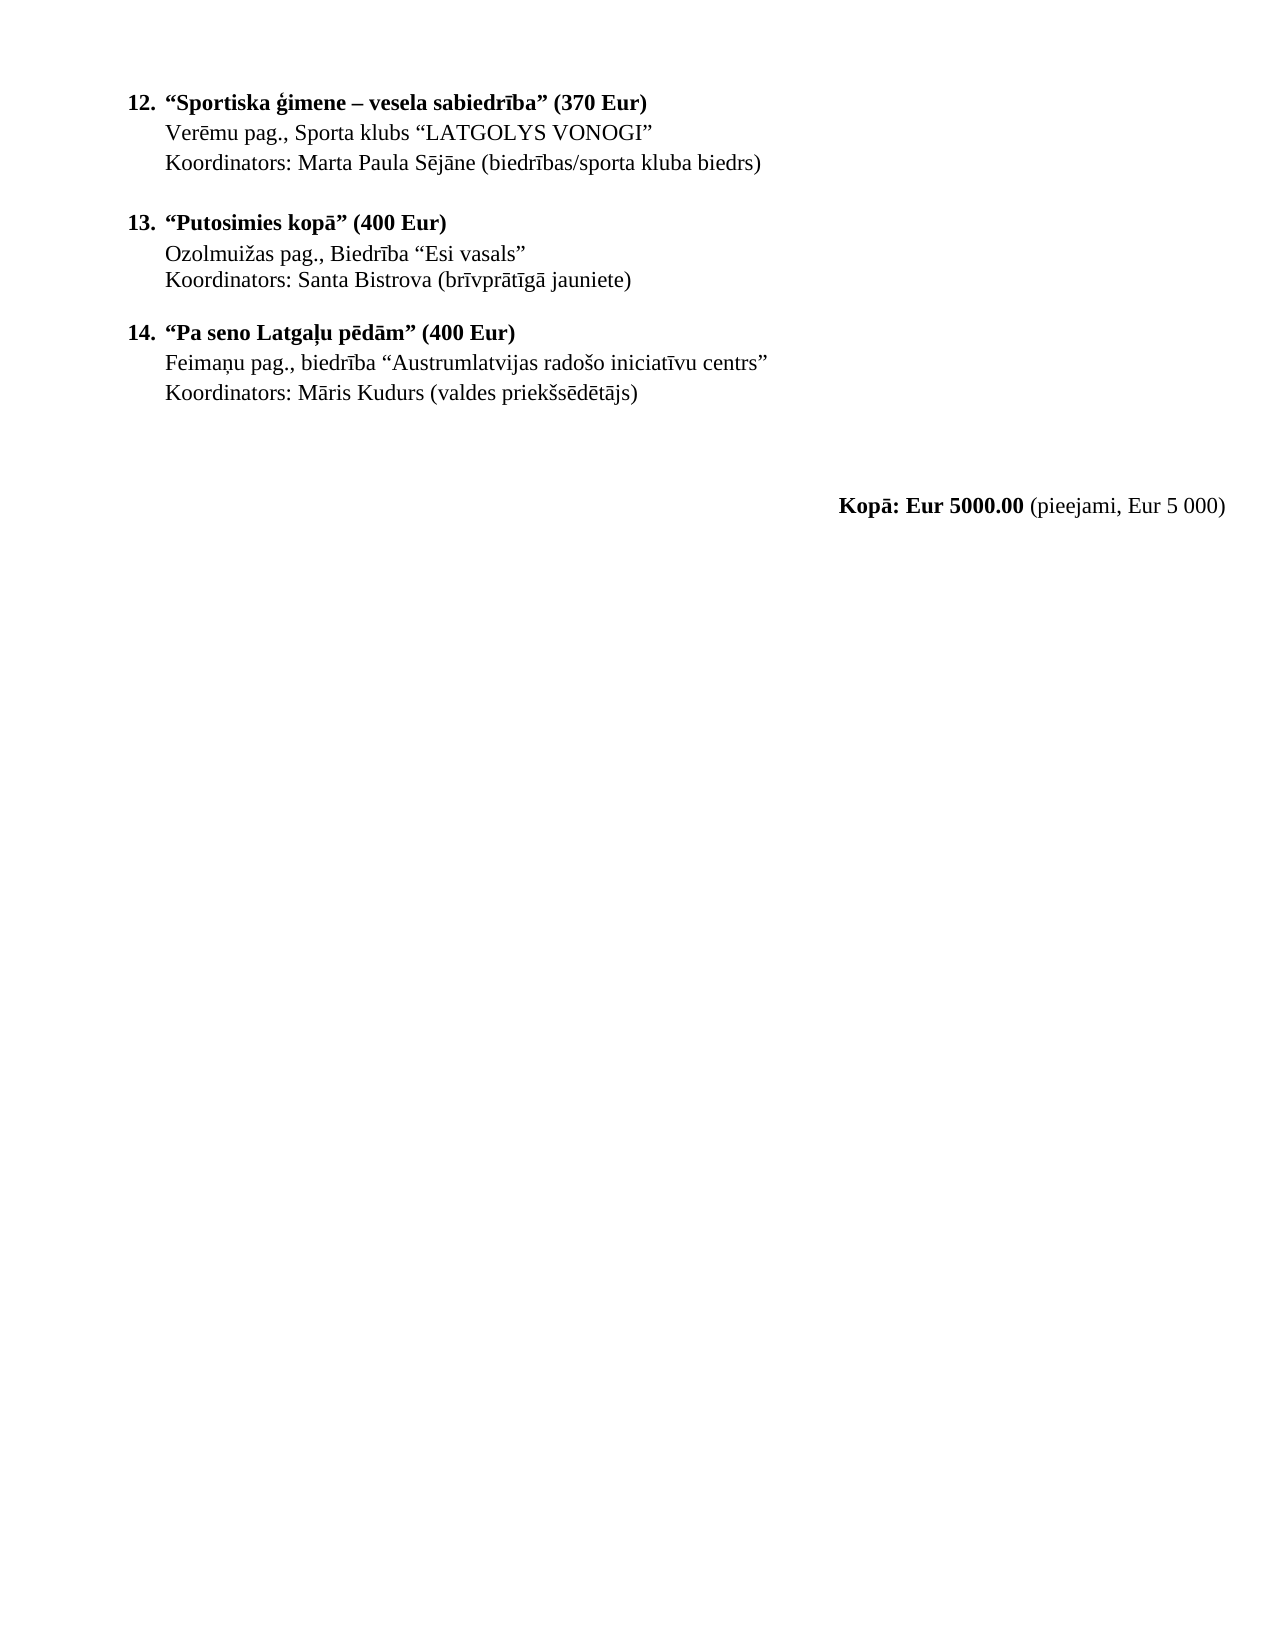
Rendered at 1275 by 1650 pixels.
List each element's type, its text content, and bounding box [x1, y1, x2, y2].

list “Pa seno Latgaļu pēdām” (400 Eur) [127, 319, 1226, 345]
text Kopā: Eur 5000.00 (pieejami, Eur 5 000) [150, 492, 1226, 519]
text Verēmu pag., Sporta klubs “LATGOLYS VONOGI” [165, 119, 1226, 145]
list “Putosimies kopā” (400 Eur) [127, 209, 1226, 236]
text Koordinators: Santa Bistrova (brīvprātīgā jauniete) [165, 266, 1226, 292]
text Koordinators: Māris Kudurs (valdes priekšsēdētājs) [165, 379, 1226, 406]
list “Sportiska ģimene – vesela sabiedrība” (370 Eur) [127, 89, 1226, 115]
text Feimaņu pag., biedrība “Austrumlatvijas radošo iniciatīvu centrs” [165, 349, 1226, 375]
text Ozolmuižas pag., Biedrība “Esi vasals” [165, 240, 1226, 266]
text Koordinators: Marta Paula Sējāne (biedrības/sporta kluba biedrs) [165, 149, 1226, 175]
